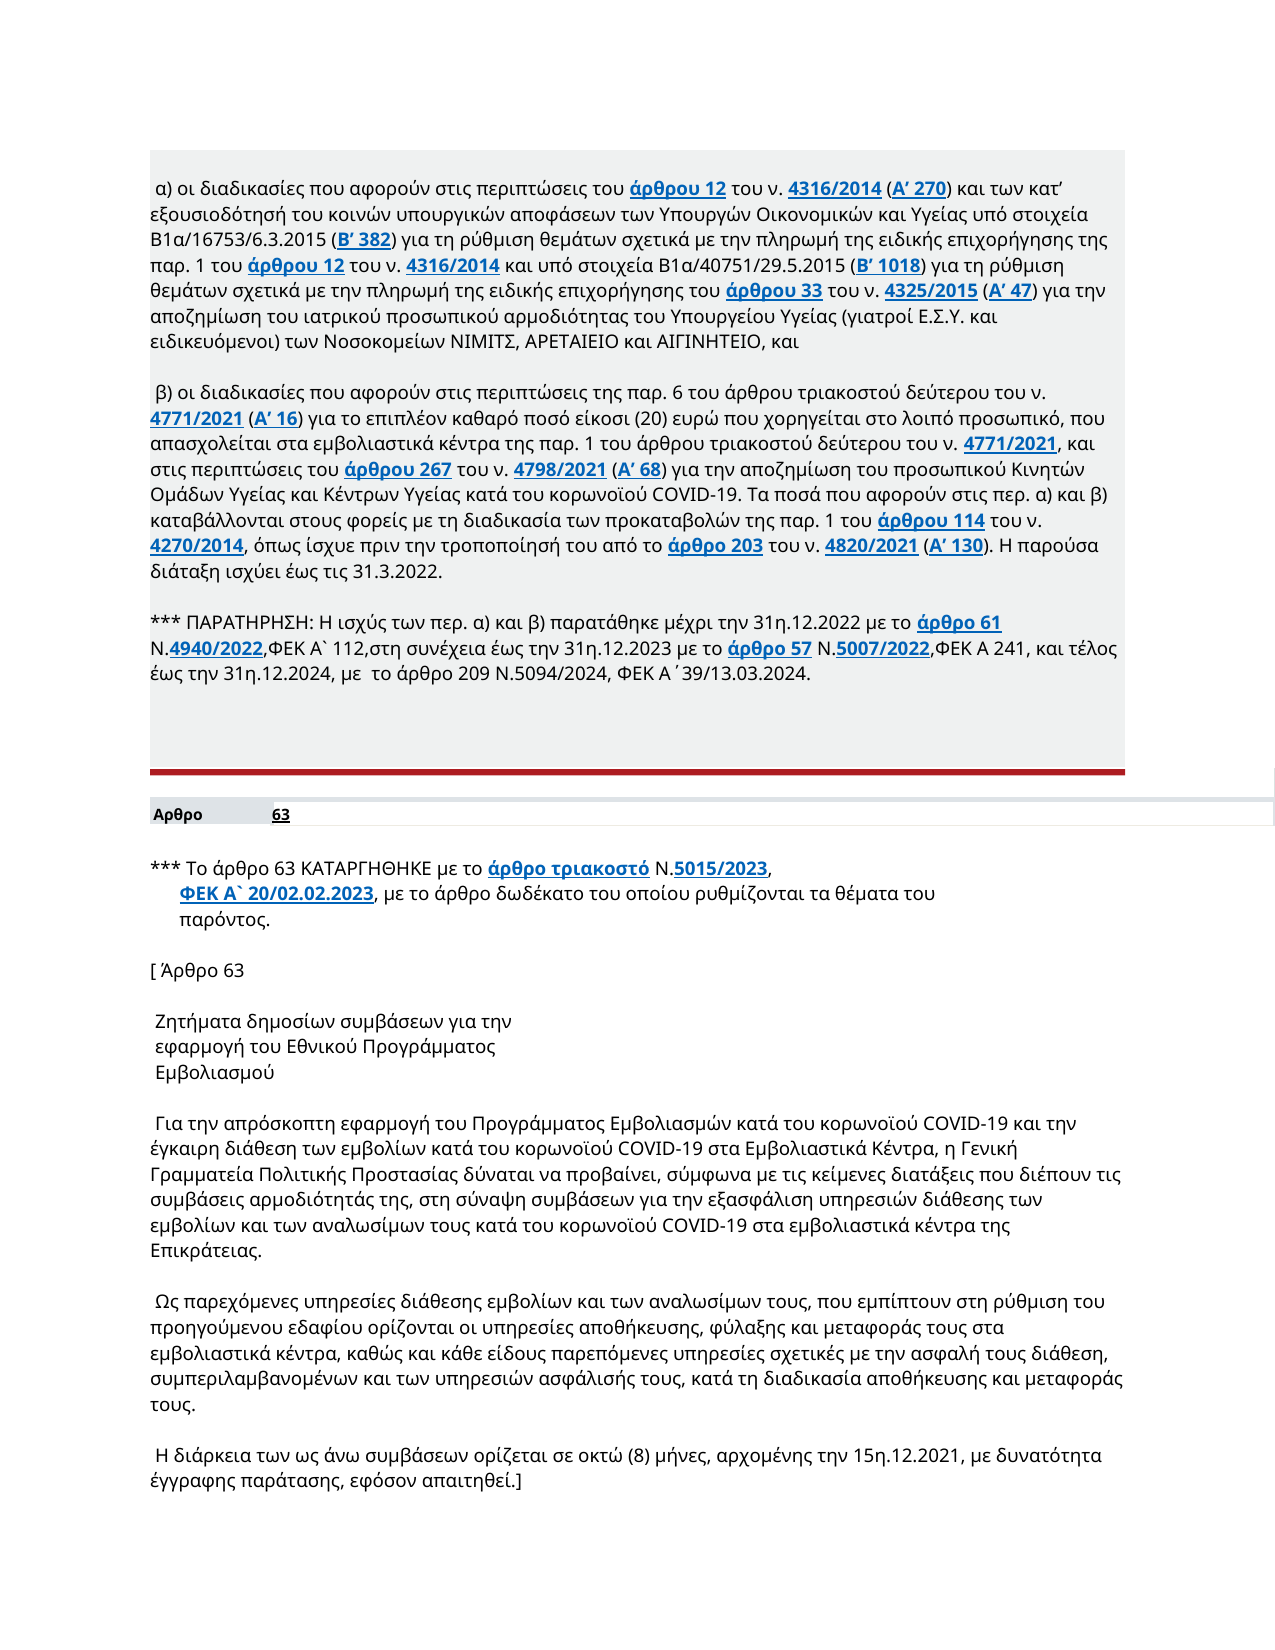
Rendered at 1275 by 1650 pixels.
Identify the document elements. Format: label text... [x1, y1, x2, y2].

text ΦΕΚ Α` 20/02.02.2023, με το άρθρο δωδέκατο του οποίου ρυθμίζονται τα θέματα του [150, 880, 1125, 906]
text *** Το άρθρο 63 ΚΑΤΑΡΓΗΘΗΚΕ με το άρθρο τριακοστό Ν.5015/2023, [150, 855, 1125, 880]
table_header [150, 768, 1274, 797]
text Για την απρόσκοπτη εφαρμογή του Προγράμματος Εμβολιασμών κατά του κορωνοϊού COVID-19 και την έγκαιρη διάθεση των εμβολίων κατά του κορωνοϊού COVID-19 στα Εμβολιαστικά Κέντρα, η Γενική Γραμματεία Πολιτικής Προστασίας δύναται να προβαίνει, σύμφωνα με τις κείμενες διατάξεις που διέπουν τις συμβάσεις αρμοδιότητάς της, στη σύναψη συμβάσεων για την εξασφάλιση υπηρεσιών διάθεσης των εμβολίων και των αναλωσίμων τους κατά του κορωνοϊού COVID-19 στα εμβολιαστικά κέντρα της Επικράτειας. [150, 1110, 1125, 1263]
text *** ΠΑΡΑΤΗΡΗΣΗ: Η ισχύς των περ. α) και β) παρατάθηκε μέχρι την 31η.12.2022 με το άρθρο 61 Ν.4940/2022,ΦΕΚ A` 112,στη συνέχεια έως την 31η.12.2023 με το άρθρο 57 Ν.5007/2022,ΦΕΚ Α 241, και τέλος έως την 31η.12.2024, με το άρθρο 209 Ν.5094/2024, ΦΕΚ Α΄39/13.03.2024. [150, 609, 1125, 686]
text Ως παρεχόμενες υπηρεσίες διάθεσης εμβολίων και των αναλωσίμων τους, που εμπίπτουν στη ρύθμιση του προηγούμενου εδαφίου ορίζονται οι υπηρεσίες αποθήκευσης, φύλαξης και μεταφοράς τους στα εμβολιαστικά κέντρα, καθώς και κάθε είδους παρεπόμενες υπηρεσίες σχετικές με την ασφαλή τους διάθεση, συμπεριλαμβανομένων και των υπηρεσιών ασφάλισής τους, κατά τη διαδικασία αποθήκευσης και μεταφοράς τους. [150, 1289, 1125, 1416]
text β) οι διαδικασίες που αφορούν στις περιπτώσεις της παρ. 6 του άρθρου τριακοστού δεύτερου του ν. 4771/2021 (Α’ 16) για το επιπλέον καθαρό ποσό είκοσι (20) ευρώ που χορηγείται στο λοιπό προσωπικό, που απασχολείται στα εμβολιαστικά κέντρα της παρ. 1 του άρθρου τριακοστού δεύτερου του ν. 4771/2021, και στις περιπτώσεις του άρθρου 267 του ν. 4798/2021 (Α’ 68) για την αποζημίωση του προσωπικού Κινητών Ομάδων Υγείας και Κέντρων Υγείας κατά του κορωνοϊού COVID-19. Τα ποσά που αφορούν στις περ. α) και β) καταβάλλονται στους φορείς με τη διαδικασία των προκαταβολών της παρ. 1 του άρθρου 114 του ν. 4270/2014, όπως ίσχυε πριν την τροποποίησή του από το άρθρο 203 του ν. 4820/2021 (Α’ 130). Η παρούσα διάταξη ισχύει έως τις 31.3.2022. [150, 380, 1125, 584]
table_cell Αρθρο [150, 802, 270, 824]
text παρόντος. [150, 906, 1125, 931]
text εφαρμογή του Εθνικού Προγράμματος [150, 1033, 1125, 1059]
text [ Άρθρο 63 [150, 957, 1125, 982]
text α) οι διαδικασίες που αφορούν στις περιπτώσεις του άρθρου 12 του ν. 4316/2014 (Α’ 270) και των κατ’ εξουσιοδότησή του κοινών υπουργικών αποφάσεων των Υπουργών Οικονομικών και Υγείας υπό στοιχεία Β1α/16753/6.3.2015 (Β’ 382) για τη ρύθμιση θεμάτων σχετικά με την πληρωμή της ειδικής επιχορήγησης της παρ. 1 του άρθρου 12 του ν. 4316/2014 και υπό στοιχεία Β1α/40751/29.5.2015 (Β’ 1018) για τη ρύθμιση θεμάτων σχετικά με την πληρωμή της ειδικής επιχορήγησης του άρθρου 33 του ν. 4325/2015 (Α’ 47) για την αποζημίωση του ιατρικού προσωπικού αρμοδιότητας του Υπουργείου Υγείας (γιατροί Ε.Σ.Υ. και ειδικευόμενοι) των Νοσοκομείων ΝΙΜΙΤΣ, ΑΡΕΤΑΙΕΙΟ και ΑΙΓΙΝΗΤΕΙΟ, και [150, 176, 1125, 354]
table_cell 63 [274, 802, 1273, 824]
text Η διάρκεια των ως άνω συμβάσεων ορίζεται σε οκτώ (8) μήνες, αρχομένης την 15η.12.2021, με δυνατότητα έγγραφης παράτασης, εφόσον απαιτηθεί.] [150, 1442, 1125, 1493]
text Ζητήματα δημοσίων συμβάσεων για την [150, 1008, 1125, 1033]
text Εμβολιασμού [150, 1059, 1125, 1084]
